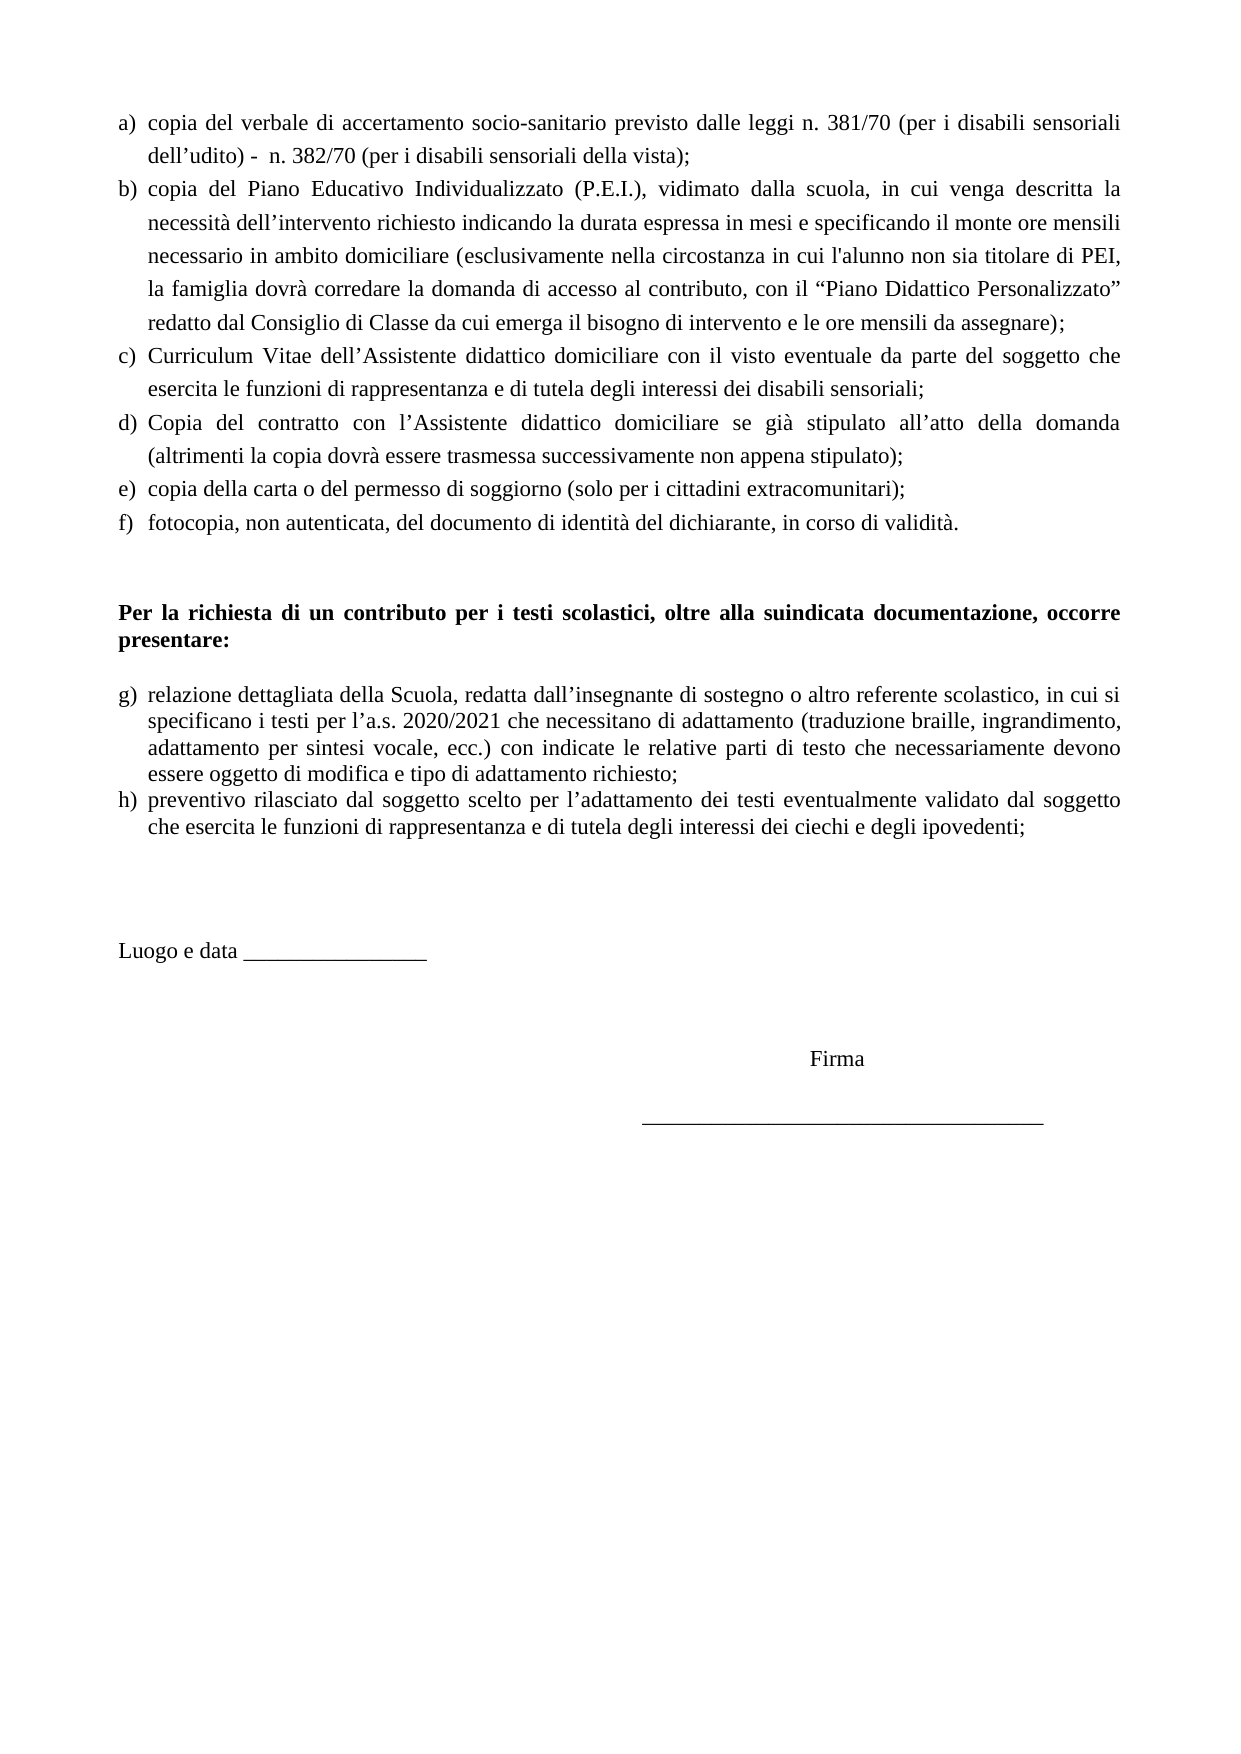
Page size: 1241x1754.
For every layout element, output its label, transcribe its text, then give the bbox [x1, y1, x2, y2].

list Copia del contratto con l’Assistente didattico domiciliare se già stipulato all’atto della domanda (altrimenti la copia dovrà essere trasmessa successivamente non appena stipulato); [118, 403, 1122, 470]
list copia del verbale di accertamento socio-sanitario previsto dalle leggi n. 381/70 (per i disabili sensoriali dell’udito) - n. 382/70 (per i disabili sensoriali della vista); [118, 103, 1122, 170]
list copia del Piano Educativo Individualizzato (P.E.I.), vidimato dalla scuola, in cui venga descritta la necessità dell’intervento richiesto indicando la durata espressa in mesi e specificando il monte ore mensili necessario in ambito domiciliare (esclusivamente nella circostanza in cui l'alunno non sia titolare di PEI, la famiglia dovrà corredare la domanda di accesso al contributo, con il “Piano Didattico Personalizzato” redatto dal Consiglio di Classe da cui emerga il bisogno di intervento e le ore mensili da assegnare); [118, 170, 1122, 337]
text Luogo e data ________________ [118, 937, 1122, 1003]
text Firma [118, 1045, 1122, 1072]
list fotocopia, non autenticata, del documento di identità del dichiarante, in corso di validità. [118, 503, 1122, 537]
list relazione dettagliata della Scuola, redatta dall’insegnante di sostegno o altro referente scolastico, in cui si specificano i testi per l’a.s. 2020/2021 che necessitano di adattamento (traduzione braille, ingrandimento, adattamento per sintesi vocale, ecc.) con indicate le relative parti di testo che necessariamente devono essere oggetto di modifica e tipo di adattamento richiesto; [118, 681, 1122, 787]
list preventivo rilasciato dal soggetto scelto per l’adattamento dei testi eventualmente validato dal soggetto che esercita le funzioni di rappresentanza e di tutela degli interessi dei ciechi e degli ipovedenti; [118, 787, 1122, 839]
list Curriculum Vitae dell’Assistente didattico domiciliare con il visto eventuale da parte del soggetto che esercita le funzioni di rappresentanza e di tutela degli interessi dei disabili sensoriali; [118, 337, 1122, 403]
text Per la richiesta di un contributo per i testi scolastici, oltre alla suindicata documentazione, occorre presentare: [118, 599, 1122, 652]
list copia della carta o del permesso di soggiorno (solo per i cittadini extracomunitari); [118, 470, 1122, 503]
text ___________________________________ [118, 1101, 1122, 1127]
